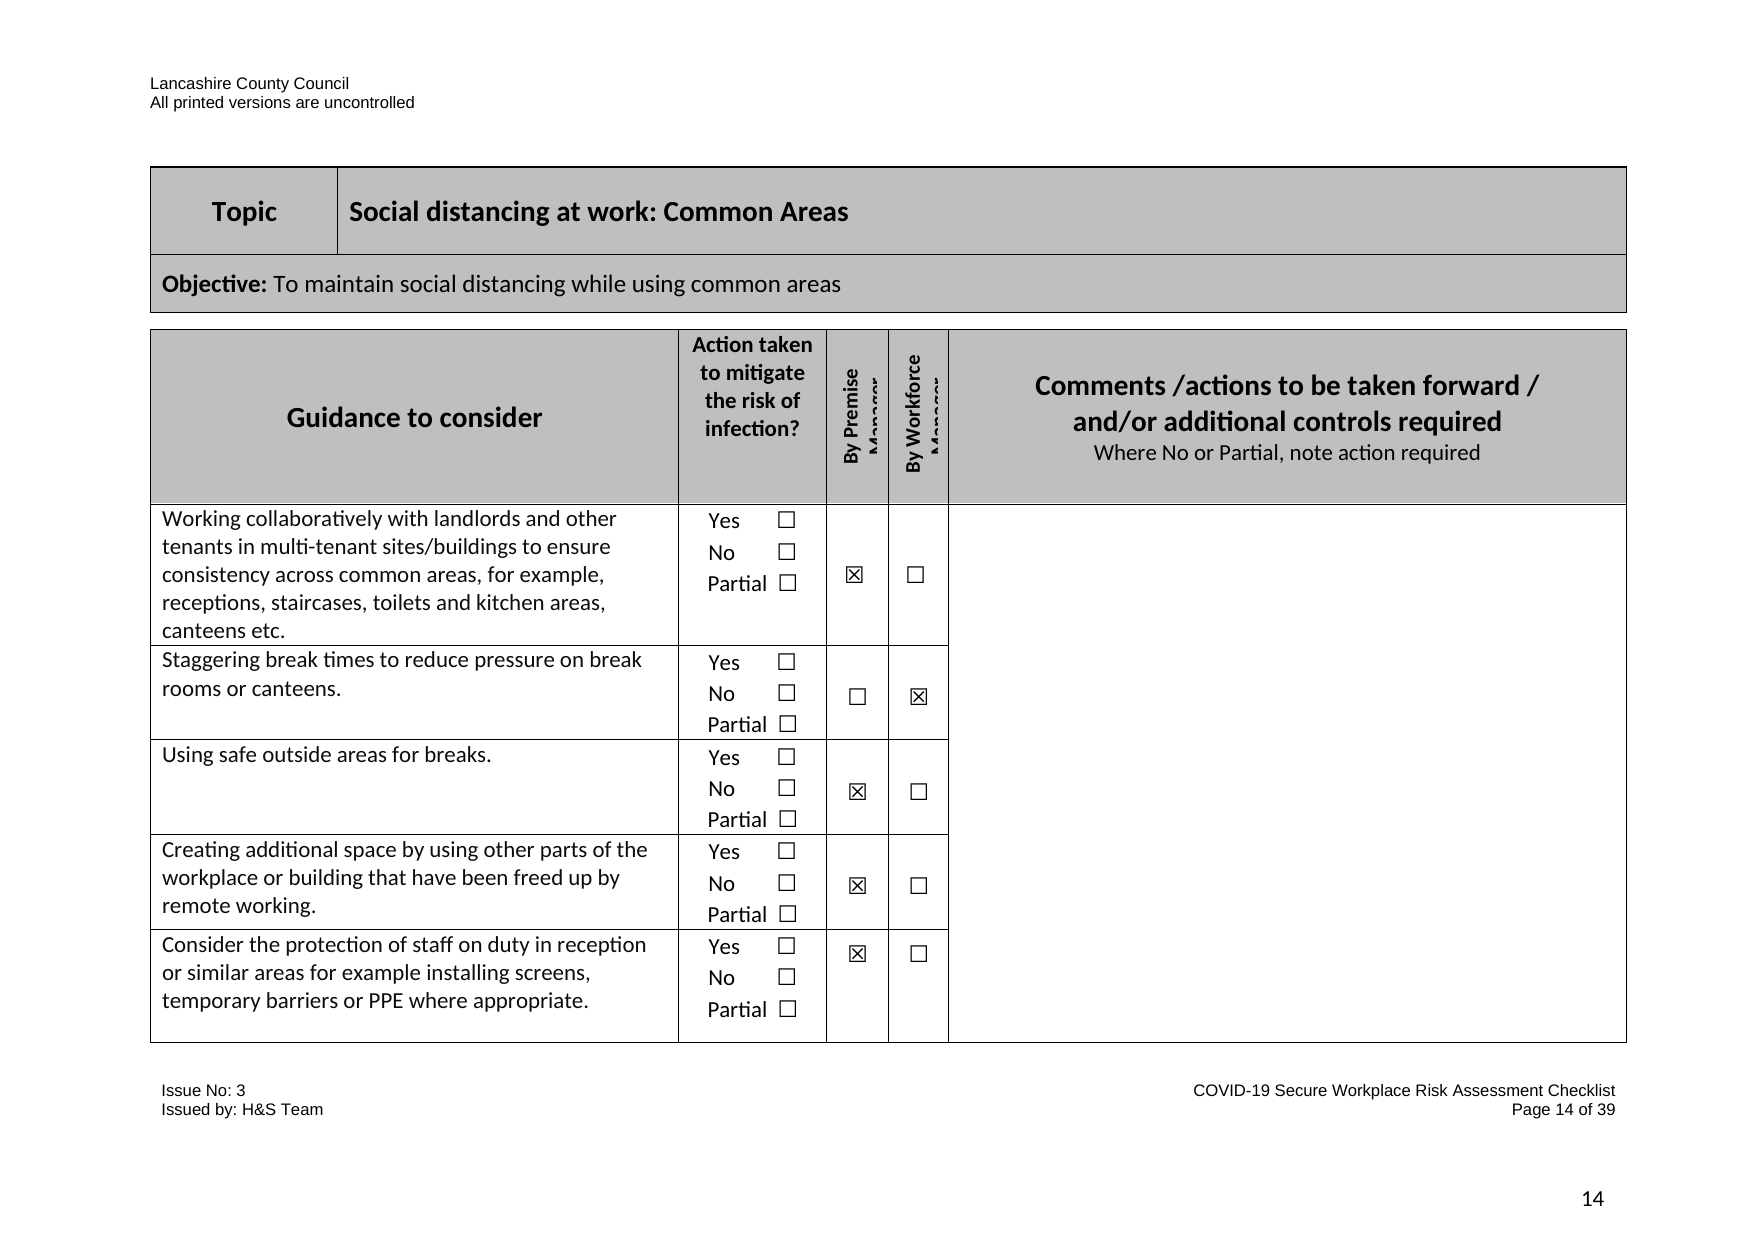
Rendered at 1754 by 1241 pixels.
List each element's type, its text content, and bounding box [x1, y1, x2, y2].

table_cell [949, 505, 1626, 1042]
table_header Topic [151, 168, 337, 254]
table_header Social distancing at work: Common Areas [338, 168, 1626, 254]
table_cell [889, 930, 948, 1042]
table_header By Workforce Manager [889, 330, 948, 503]
table_header By Premise Manager [827, 330, 888, 503]
table_header Guidance to consider [151, 330, 678, 503]
table_cell Yes No Partial [679, 505, 826, 644]
table_cell Yes No Partial [679, 740, 826, 834]
table_cell [827, 835, 888, 929]
table_cell [827, 505, 888, 644]
table_cell Staggering break times to reduce pressure on break rooms or canteens. [151, 646, 678, 739]
table_header Comments /actions to be taken forward / and/or additional controls required Where No or Partial, note action required [949, 330, 1626, 503]
table_cell Yes No Partial [679, 646, 826, 739]
table_cell [889, 505, 948, 644]
table_cell Using safe outside areas for breaks. [151, 740, 678, 834]
table_cell [827, 646, 888, 739]
table_cell Yes No Partial [679, 930, 826, 1042]
table_cell [889, 740, 948, 834]
table_cell [827, 740, 888, 834]
table_cell Working collaboratively with landlords and other tenants in multi-tenant sites/buildings to ensure consistency across common areas, for example, receptions, staircases, toilets and kitchen areas, canteens etc. [151, 505, 678, 644]
table_cell [827, 930, 888, 1042]
table_cell Creating additional space by using other parts of the workplace or building that have been freed up by remote working. [151, 835, 678, 929]
table_cell [889, 646, 948, 739]
table_cell Objective: To maintain social distancing while using common areas [151, 255, 1626, 312]
table_cell Consider the protection of staff on duty in reception or similar areas for example installing screens, temporary barriers or PPE where appropriate. [151, 930, 678, 1042]
table_cell [889, 835, 948, 929]
table_cell Yes No Partial [679, 835, 826, 929]
table_header Action taken to mitigate the risk of infection? [679, 330, 826, 503]
